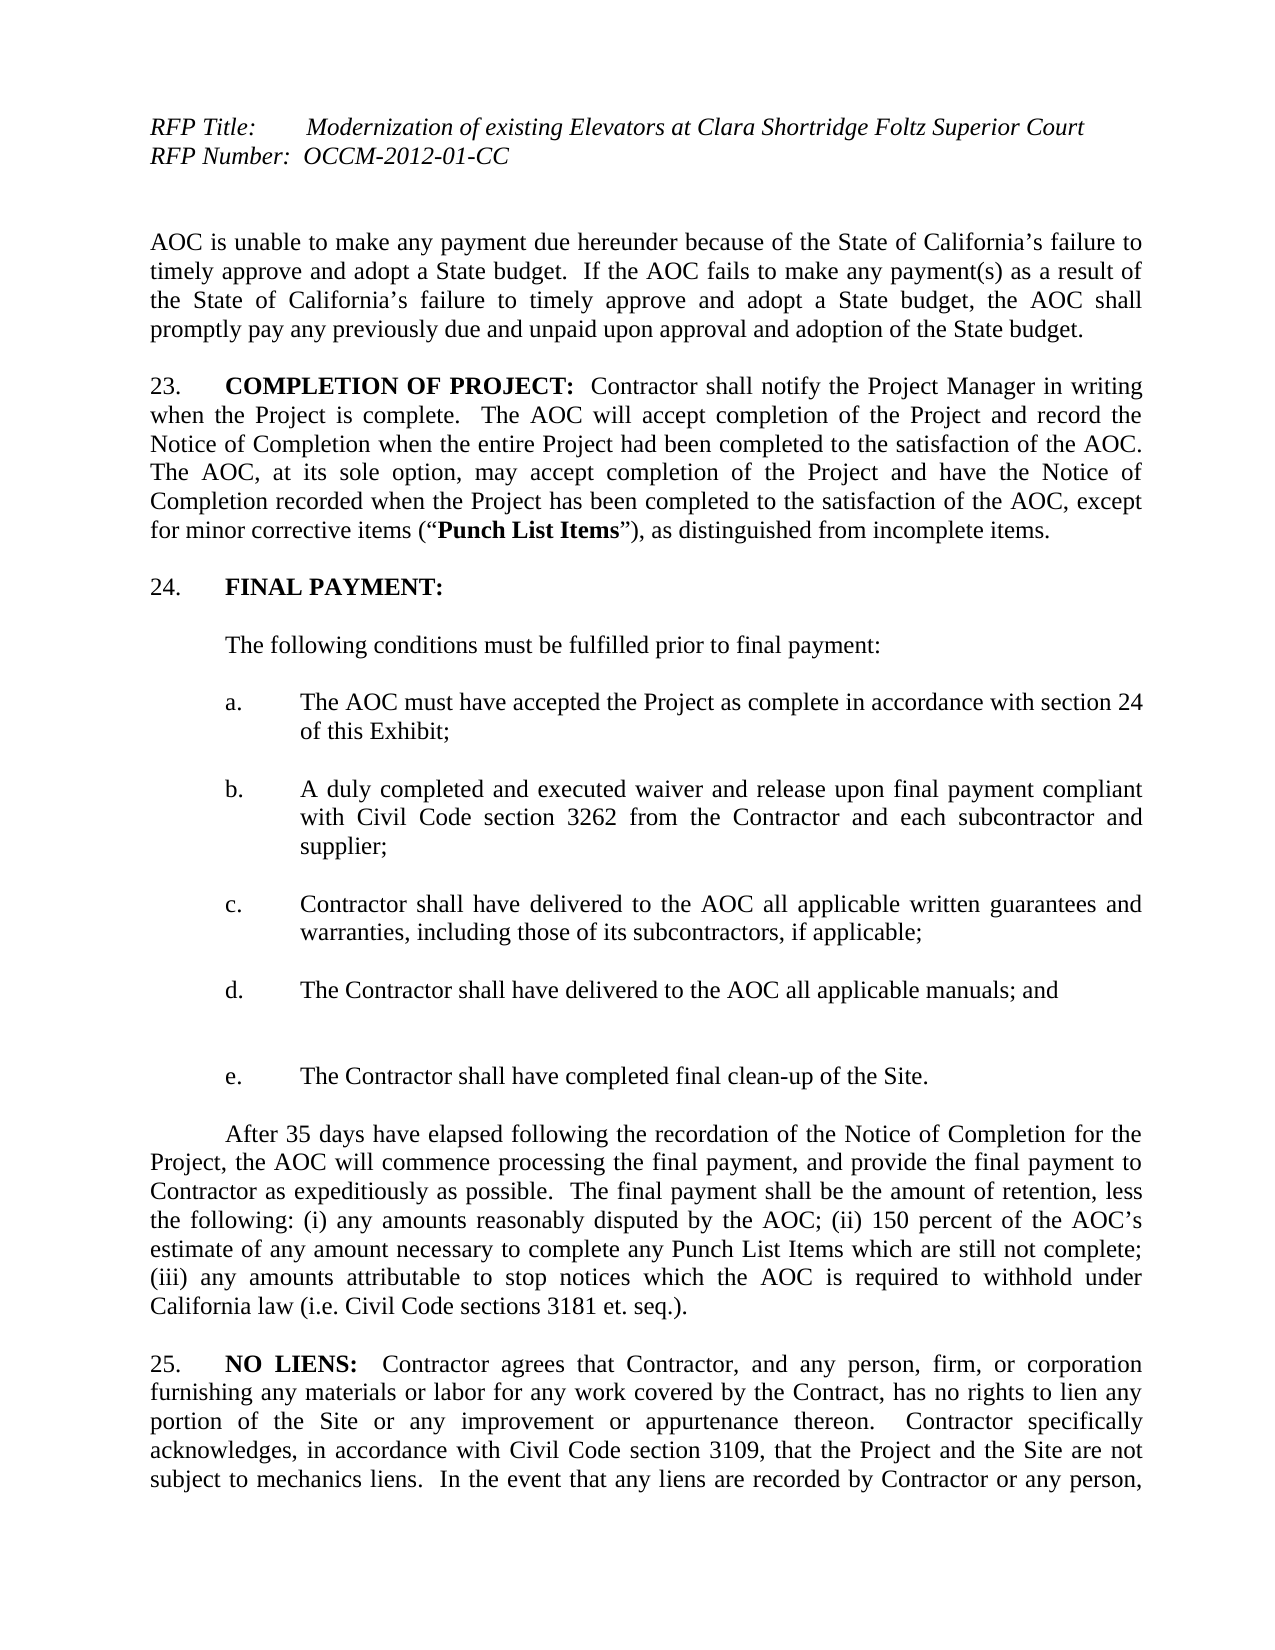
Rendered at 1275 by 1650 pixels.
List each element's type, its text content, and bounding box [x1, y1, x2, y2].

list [150, 1349, 1144, 1492]
text After 35 days have elapsed following the recordation of the Notice of Completion for the Project, the AOC will commence processing the final payment, and provide the final payment to Contractor as expeditiously as possible. The final payment shall be the amount of retention, less the following: (i) any amounts reasonably disputed by the AOC; (ii) 150 percent of the AOC’s estimate of any amount necessary to complete any Punch List Items which are still not complete; (iii) any amounts attributable to stop notices which the AOC is required to withhold under California law (i.e. Civil Code sections 3181 et. seq.). [150, 1119, 1144, 1320]
list COMPLETION OF PROJECT: Contractor shall notify the Project Manager in writing when the Project is complete. The AOC will accept completion of the Project and record the Notice of Completion when the entire Project had been completed to the satisfaction of the AOC. The AOC, at its sole option, may accept completion of the Project and have the Notice of Completion recorded when the Project has been completed to the satisfaction of the AOC, except for minor corrective items (“Punch List Items”), as distinguished from incomplete items. [150, 371, 1144, 544]
list The Contractor shall have completed final clean-up of the Site. [225, 1061, 1144, 1090]
list The AOC must have accepted the Project as complete in accordance with section 24 of this Exhibit; [225, 687, 1144, 745]
text AOC is unable to make any payment due hereunder because of the State of California’s failure to timely approve and adopt a State budget. If the AOC fails to make any payment(s) as a result of the State of California’s failure to timely approve and adopt a State budget, the AOC shall promptly pay any previously due and unpaid upon approval and adoption of the State budget. [150, 227, 1144, 342]
list A duly completed and executed waiver and release upon final payment compliant with Civil Code section 3262 from the Contractor and each subcontractor and supplier; [225, 774, 1144, 860]
list FINAL PAYMENT: [150, 572, 1144, 601]
list The following conditions must be fulfilled prior to final payment: [225, 630, 1144, 659]
list The Contractor shall have delivered to the AOC all applicable manuals; and [225, 975, 1144, 1004]
list Contractor shall have delivered to the AOC all applicable written guarantees and warranties, including those of its subcontractors, if applicable; [225, 889, 1144, 946]
